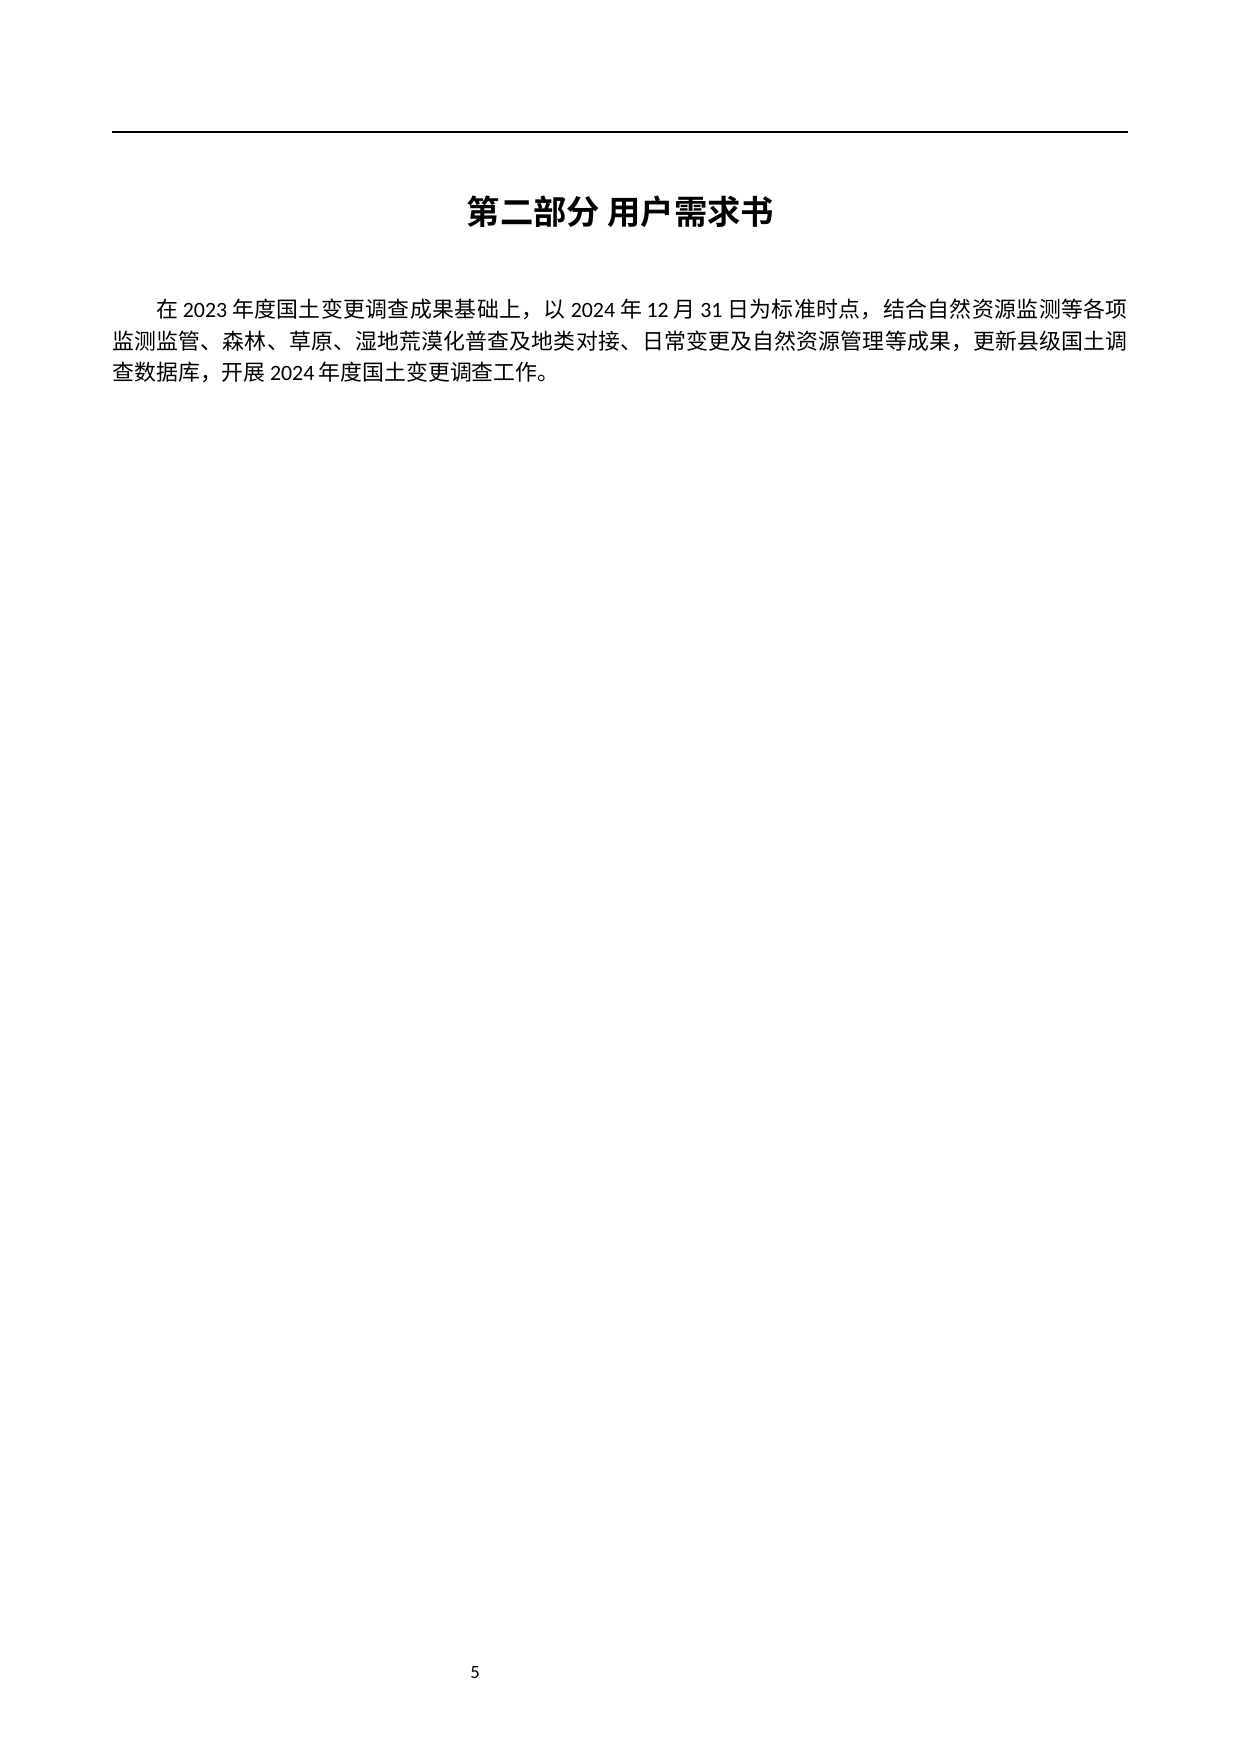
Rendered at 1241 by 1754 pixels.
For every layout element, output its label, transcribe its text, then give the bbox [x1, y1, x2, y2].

text 在2023年度国土变更调查成果基础上，以2024年12月31日为标准时点，结合自然资源监测等各项监测监管、森林、草原、湿地荒漠化普查及地类对接、日常变更及自然资源管理等成果，更新县级国土调查数据库，开展2024年度国土变更调查工作。 [112, 292, 1128, 387]
subtitle 用户需求书 [112, 185, 1128, 234]
